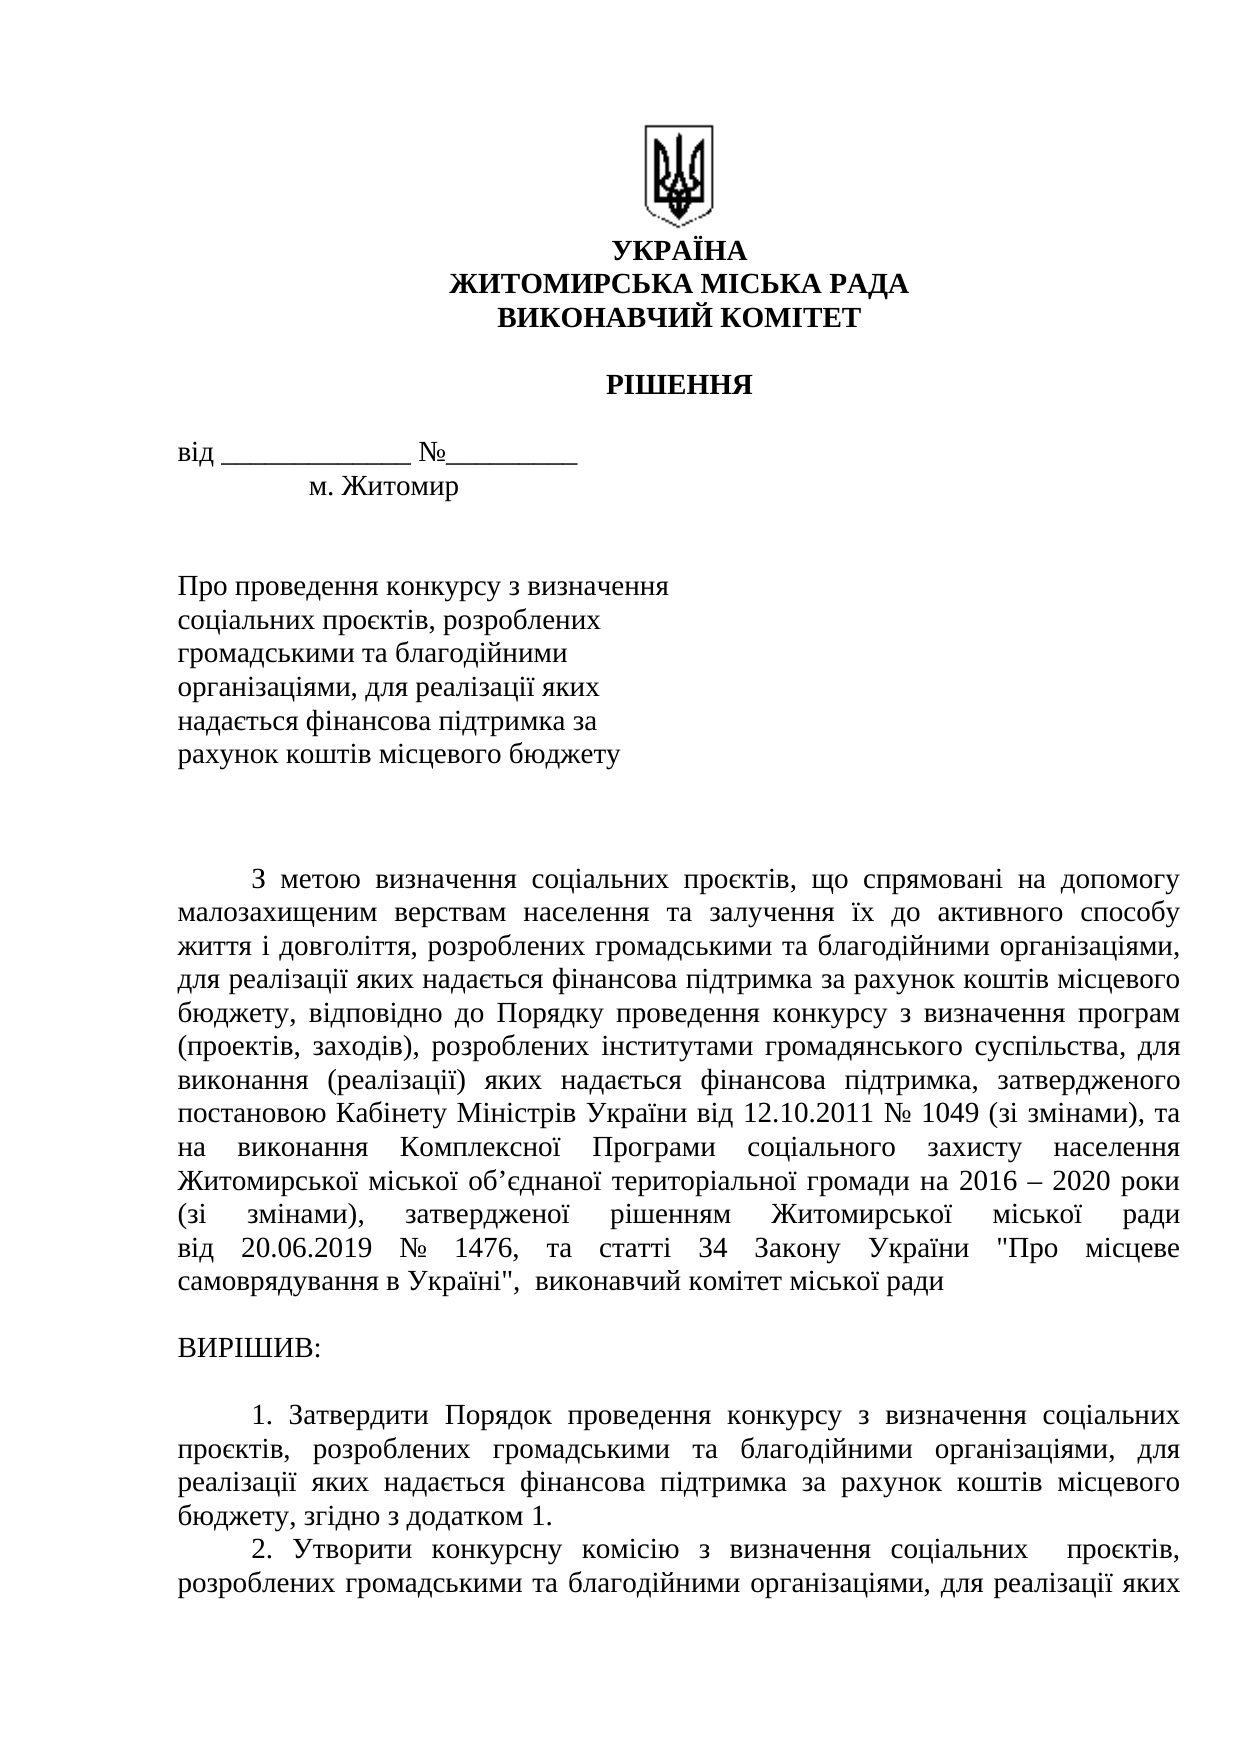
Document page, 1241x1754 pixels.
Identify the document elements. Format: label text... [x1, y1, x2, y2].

text м. Житомир [177, 468, 1181, 501]
text ВИКОНАВЧИЙ КОМІТЕТ [177, 300, 1181, 334]
text від _____________ №_________ [177, 434, 1181, 468]
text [177, 1532, 1181, 1599]
text РІШЕННЯ [177, 367, 1181, 401]
text ЖИТОМИРСЬКА МІСЬКА РАДА [177, 267, 1181, 300]
table_header Про проведення конкурсу з визначення соціальних проєктів, розроблених громадськими та благодійними організаціями, для реалізації яких надається фінансова підтримка за рахунок коштів місцевого бюджету [177, 569, 709, 837]
text ВИРІШИВ: [177, 1330, 1181, 1364]
text З метою визначення соціальних проєктів, що спрямовані на допомогу малозахищеним верствам населення та залучення їх до активного способу життя і довголіття, розроблених громадськими та благодійними організаціями, для реалізації яких надається фінансова підтримка за рахунок коштів місцевого бюджету, відповідно до Порядку проведення конкурсу з визначення програм (проектів, заходів), розроблених інститутами громадянського суспільства, для виконання (реалізації) яких надається фінансова підтримка, затвердженого постановою Кабінету Міністрів України від 12.10.2011 № 1049 (зі змінами), та на виконання Комплексної Програми соціального захисту населення Житомирської міської об’єднаної територіальної громади на 2016 – 2020 роки (зі змінами), затвердженої рішенням Житомирської міської ради від 20.06.2019 № 1476, та статті 34 Закону України "Про місцеве самоврядування в Україні", виконавчий комітет міської ради [177, 861, 1181, 1297]
text УКРАЇНА [177, 233, 1181, 267]
text 1. Затвердити Порядок проведення конкурсу з визначення соціальних проєктів, розроблених громадськими та благодійними організаціями, для реалізації яких надається фінансова підтримка за рахунок коштів місцевого бюджету, згідно з додатком 1. [177, 1397, 1181, 1532]
